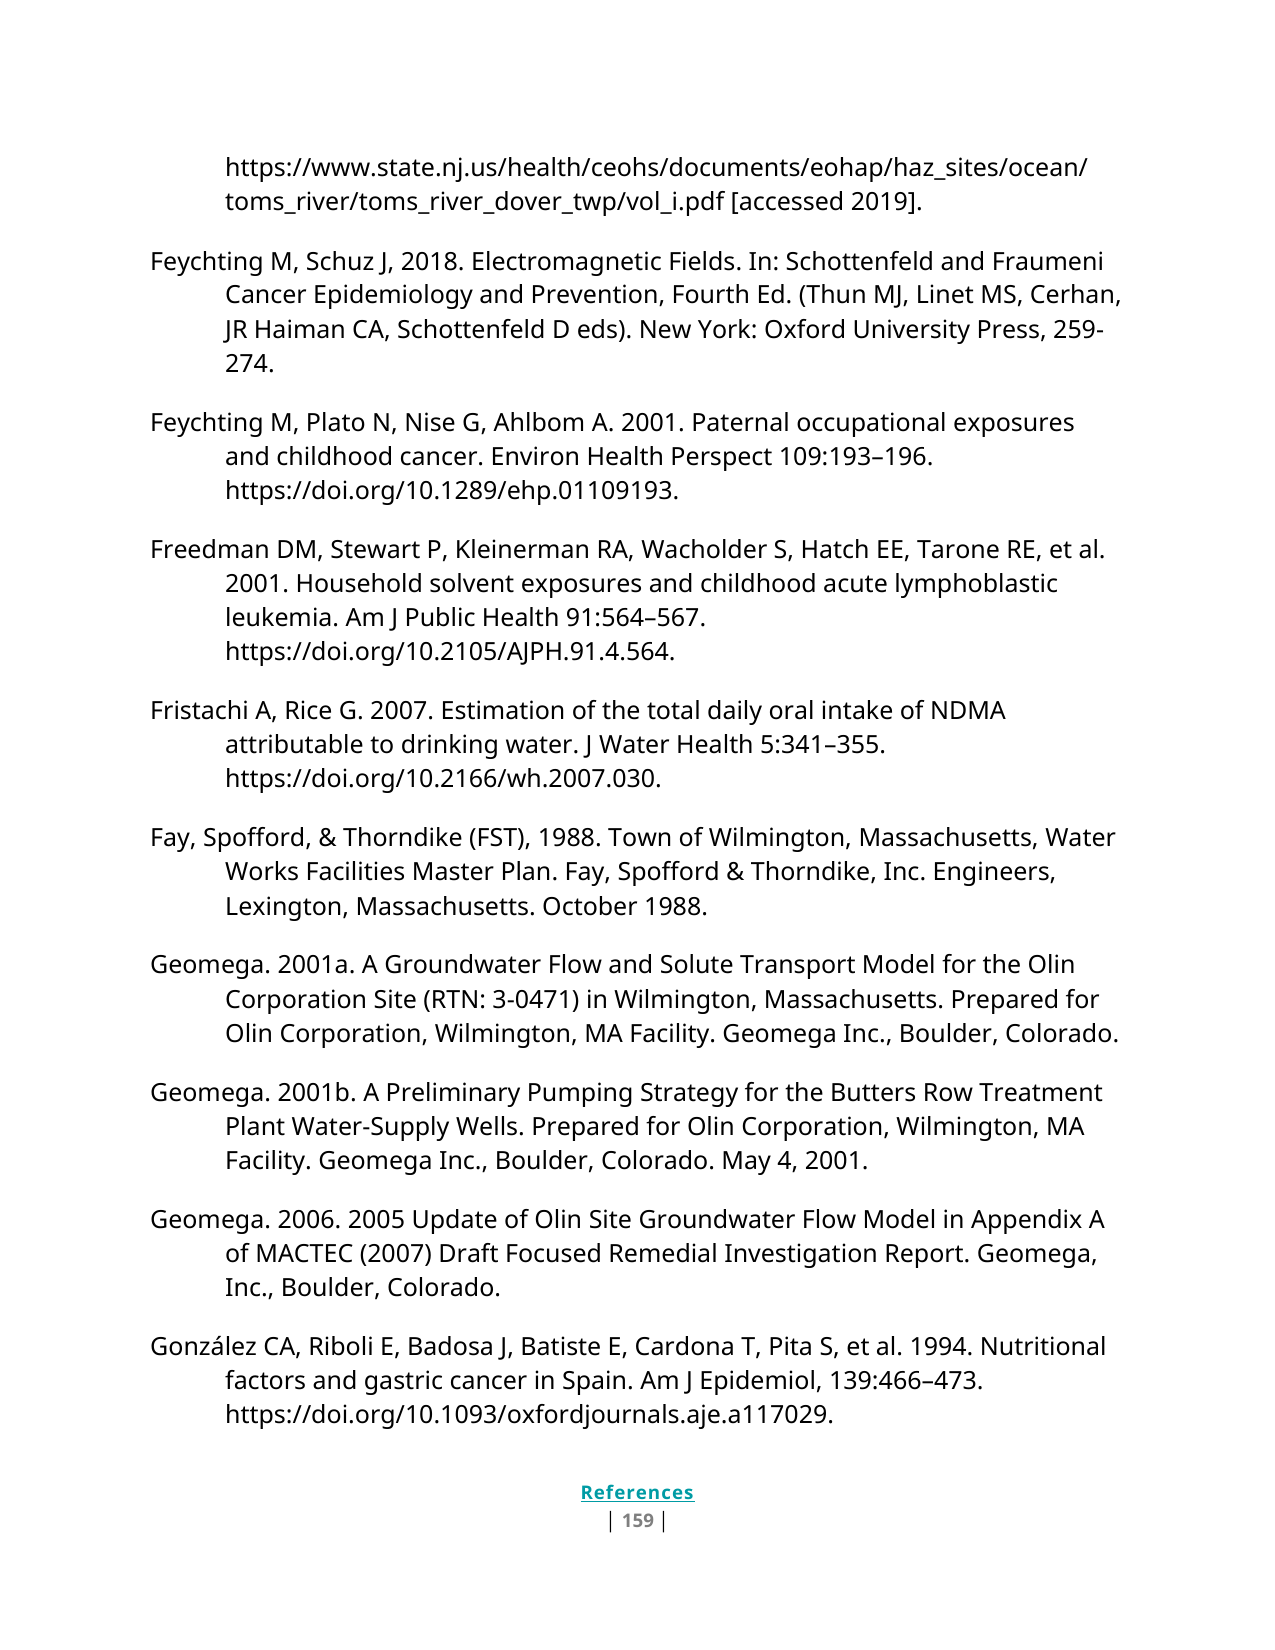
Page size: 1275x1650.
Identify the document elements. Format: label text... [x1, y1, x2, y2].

text Geomega. 2006. 2005 Update of Olin Site Groundwater Flow Model in Appendix A of MACTEC (2007) Draft Focused Remedial Investigation Report. Geomega, Inc., Boulder, Colorado. [150, 1202, 1125, 1304]
text Fay, Spofford, & Thorndike (FST), 1988. Town of Wilmington, Massachusetts, Water Works Facilities Master Plan. Fay, Spofford & Thorndike, Inc. Engineers, Lexington, Massachusetts. October 1988. [150, 820, 1125, 922]
text Feychting M, Plato N, Nise G, Ahlbom A. 2001. Paternal occupational exposures and childhood cancer. Environ Health Perspect 109:193–196. https://doi.org/10.1289/ehp.01109193. [150, 404, 1125, 507]
text Freedman DM, Stewart P, Kleinerman RA, Wacholder S, Hatch EE, Tarone RE, et al. 2001. Household solvent exposures and childhood acute lymphoblastic leukemia. Am J Public Health 91:564–567. https://doi.org/10.2105/AJPH.91.4.564. [150, 532, 1125, 668]
text Feychting M, Schuz J, 2018. Electromagnetic Fields. In: Schottenfeld and Fraumeni Cancer Epidemiology and Prevention, Fourth Ed. (Thun MJ, Linet MS, Cerhan, JR Haiman CA, Schottenfeld D eds). New York: Oxford University Press, 259-274. [150, 243, 1125, 379]
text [150, 150, 1125, 218]
text González CA, Riboli E, Badosa J, Batiste E, Cardona T, Pita S, et al. 1994. Nutritional factors and gastric cancer in Spain. Am J Epidemiol, 139:466–473. https://doi.org/10.1093/oxfordjournals.aje.a117029. [150, 1329, 1125, 1431]
text Geomega. 2001b. A Preliminary Pumping Strategy for the Butters Row Treatment Plant Water-Supply Wells. Prepared for Olin Corporation, Wilmington, MA Facility. Geomega Inc., Boulder, Colorado. May 4, 2001. [150, 1074, 1125, 1177]
text Fristachi A, Rice G. 2007. Estimation of the total daily oral intake of NDMA attributable to drinking water. J Water Health 5:341–355. https://doi.org/10.2166/wh.2007.030. [150, 693, 1125, 795]
text Geomega. 2001a. A Groundwater Flow and Solute Transport Model for the Olin Corporation Site (RTN: 3‐0471) in Wilmington, Massachusetts. Prepared for Olin Corporation, Wilmington, MA Facility. Geomega Inc., Boulder, Colorado. [150, 947, 1125, 1049]
